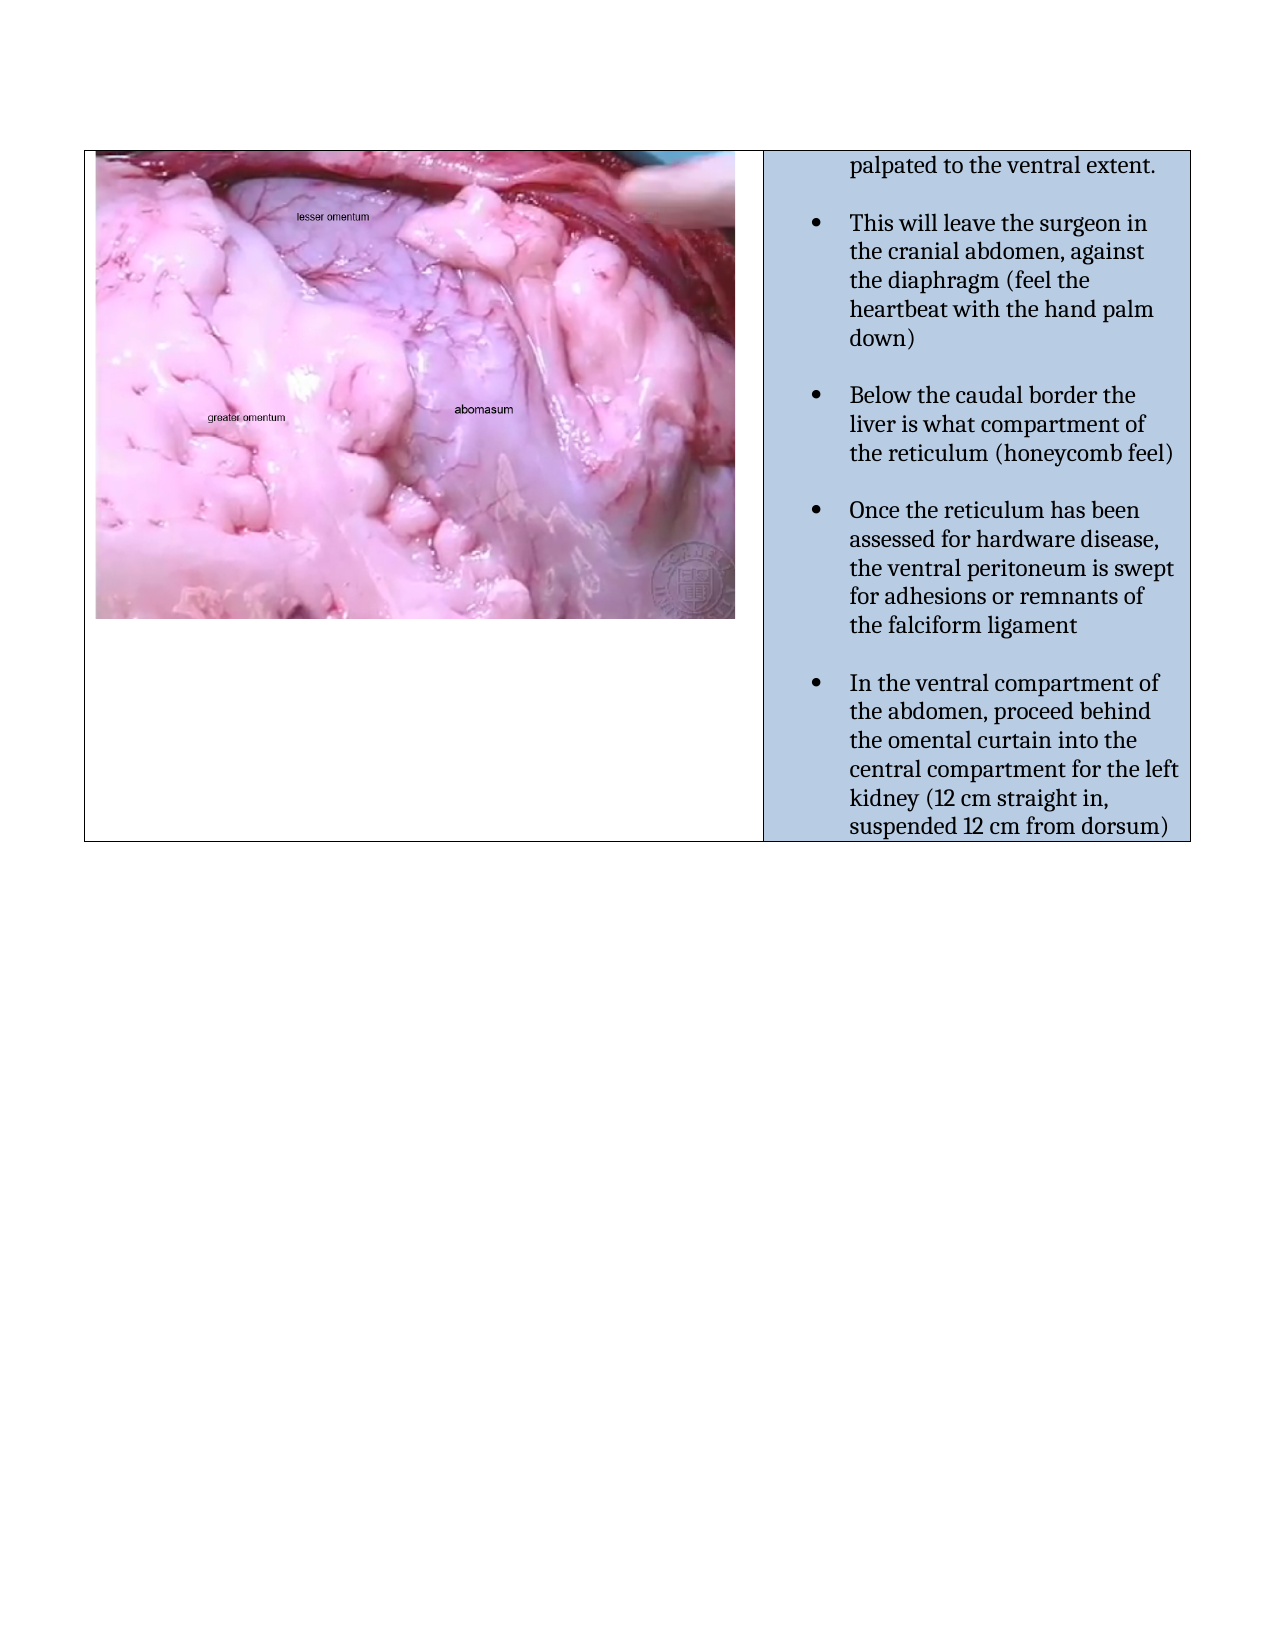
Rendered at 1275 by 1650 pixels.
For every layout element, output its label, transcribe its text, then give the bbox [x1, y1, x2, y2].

table_cell Methodology; The size, position and orientation of the duodenum should be evaluated. It should be flaccid, 3-4 cm in diameter, and oriented horizontal in the dorsal third of the incision A skin incision is made midway between the last rib and the tuber coxae, approximately 20cm in length Haemostats can be placed if there is excessive bleeding with ligation of blood vessels The cutaneous trunci muscle is incised using forceps as a guide, to make sure that no deeper tissues are incised The incision is continued through the external abdominal oblique; these muscle fibres runs in a caudoventral direction A small incision is made through the internal abdominal oblique and continued with scissors; these fibres run in a cranioventral direction The transverse abdominus and peritoneum is then incised by tenting and then cut with scissors; these muscle fibres of the transverse abdominus runs transversely, while the peritoneum feels slippery upon touch Abdominal exploration is then performed by sweeping hands under the incision The right kidney should be located in the dorsal retroperitoneal space, cranial to the incision The Liver is next found in the right lateral compartment cranial to the 13th rib - edges sharp (not rounded), firm, smooth surface colour of uniform dark blue-brown to purple As the caudal border of the liver is palpated in the ventral direction the gall bladder is encountered. feels like a - tube sock filled with a viscous fluid and may be distended if the anorectic. The caudal border of the liver is palpated to the ventral extent. This will leave the surgeon in the cranial abdomen, against the diaphragm (feel the heartbeat with the hand palm down) Below the caudal border the liver is what compartment of the reticulum (honeycomb feel) Once the reticulum has been assessed for hardware disease, the ventral peritoneum is swept for adhesions or remnants of the falciform ligament In the ventral compartment of the abdomen, proceed behind the omental curtain into the central compartment for the left kidney (12 cm straight in, suspended 12 cm from dorsum) With the palm directed ventral, proceed along the right rumen wall in a cranio-ventral direction until the omasum encountered it feels feel like a soccer ball On the dorso-caudal surface of the omasum in a fold of omentum, you find the left gastric artery (should run cranial to caudal unless a displacement has altered the orientation Palpate the intestines for foreign bodies, gas distended loops, sausages, or faecal balls (all bad things) Go under the left kidney and over the caudal sac of the rumen into the left compartment to feel for signs of peritonitis or a DA. Proceed along the cranial ribcage to locate the spleen - feels granular The rectum located within the pelvis - centre of the pelvic canal suspended by the mesorectum The peritoneum and transversus abdominus will be sutured using - #2 chromic gut in simple continuous pattern Towel clamps can be used to separate the underlying organs from the suturing site The internal abdominal oblique and external abdominal oblique muscles will be sutured using # 2 Polysorb braided absorbable suture in a simple continuous pattern The skin will be sutured using #3 vetafil/barunamid in a Ford interlocking suture pattern 2 inches of skin should be closed using a simple interrupted suture pattern to allow for drainage if there is any subcutaneous infection The closed surgical site is then cleaned of any traces of blood with gauze and saline [764, 151, 1190, 841]
table_cell [85, 151, 763, 841]
picture [95, 151, 736, 619]
